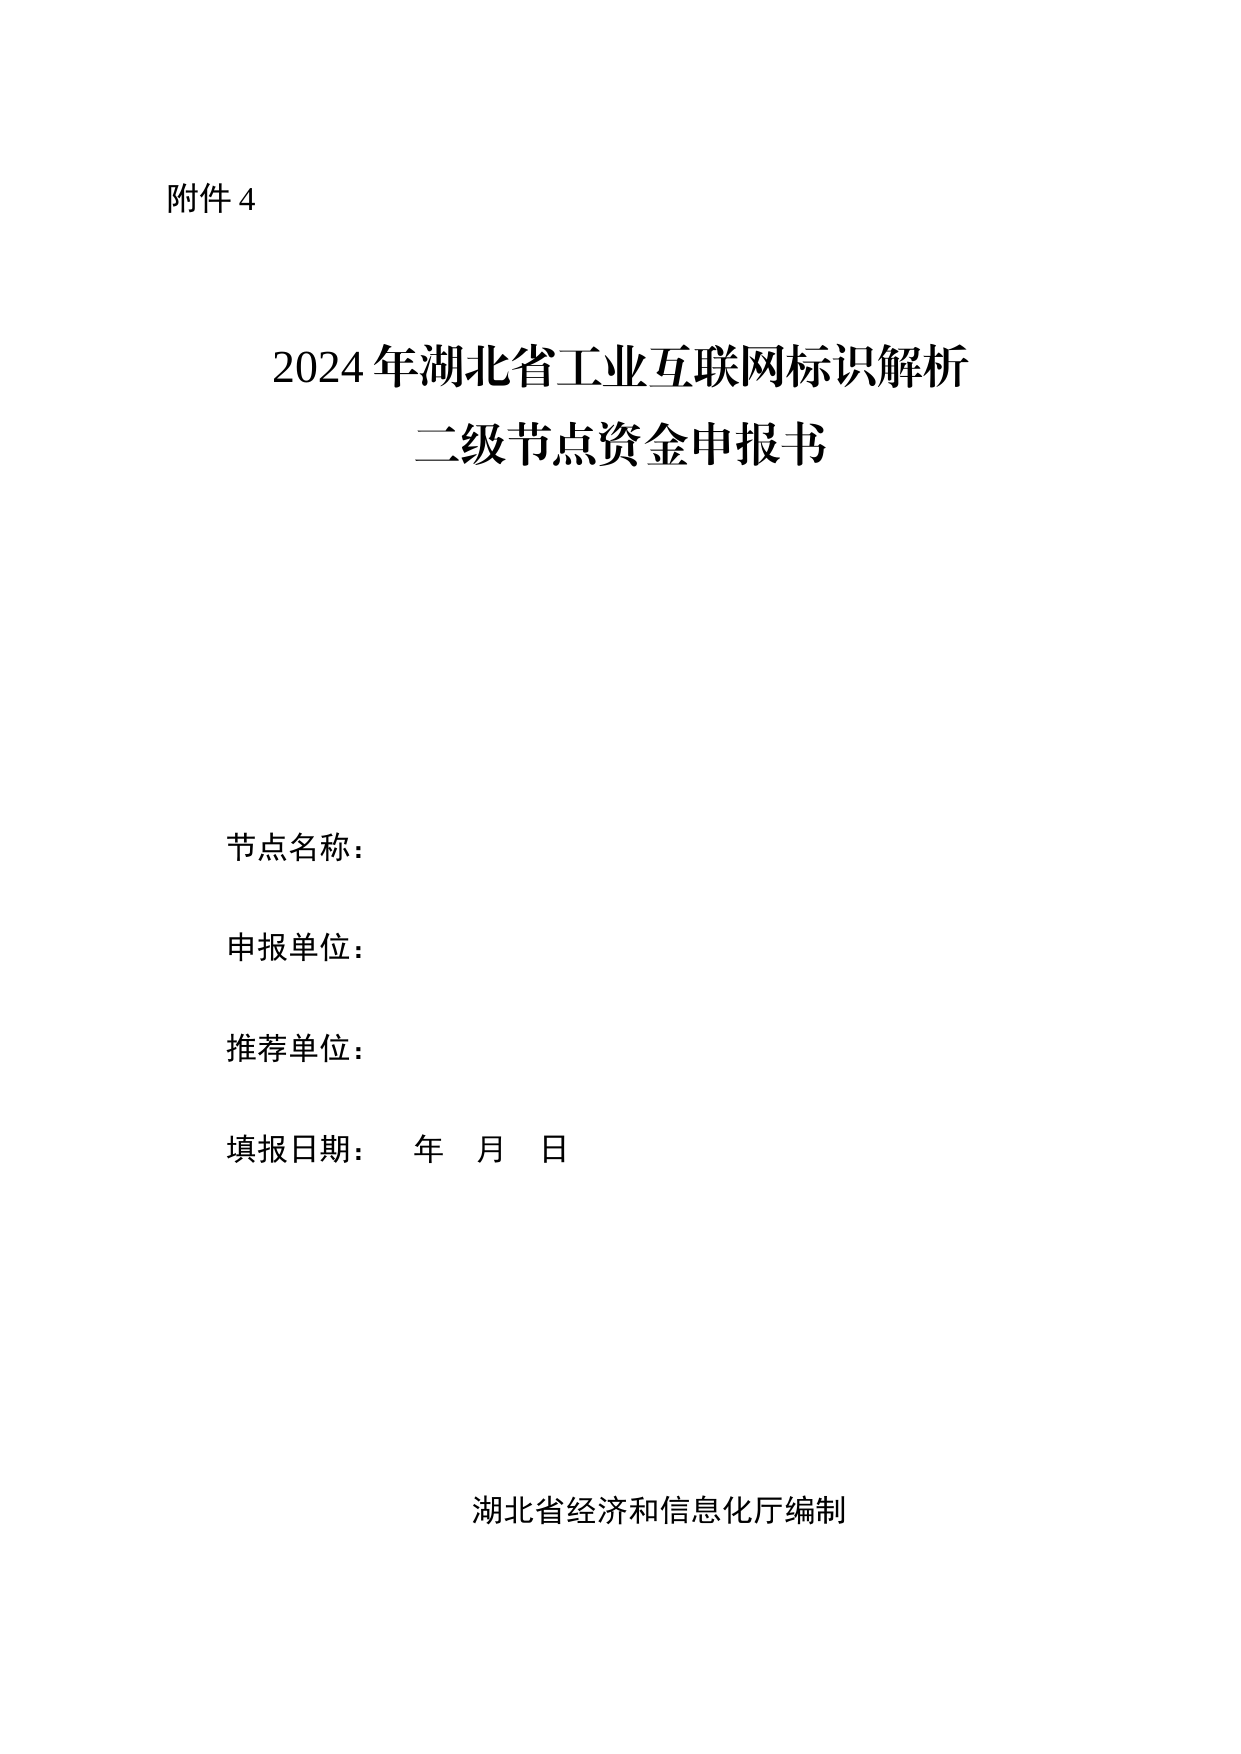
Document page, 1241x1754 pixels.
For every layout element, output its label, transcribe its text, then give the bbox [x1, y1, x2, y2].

text 填报日期： 年 月 日 [165, 1114, 1075, 1179]
text 节点名称： [165, 812, 1075, 877]
text 申报单位： [165, 913, 1075, 978]
text 二级节点资金申报书 [165, 410, 1075, 475]
text 推荐单位： [165, 1014, 1075, 1079]
text 2024年湖北省工业互联网标识解析 [165, 332, 1075, 397]
text 湖北省经济和信息化厅编制 [165, 1476, 1075, 1541]
text 附件4 [165, 162, 1075, 222]
